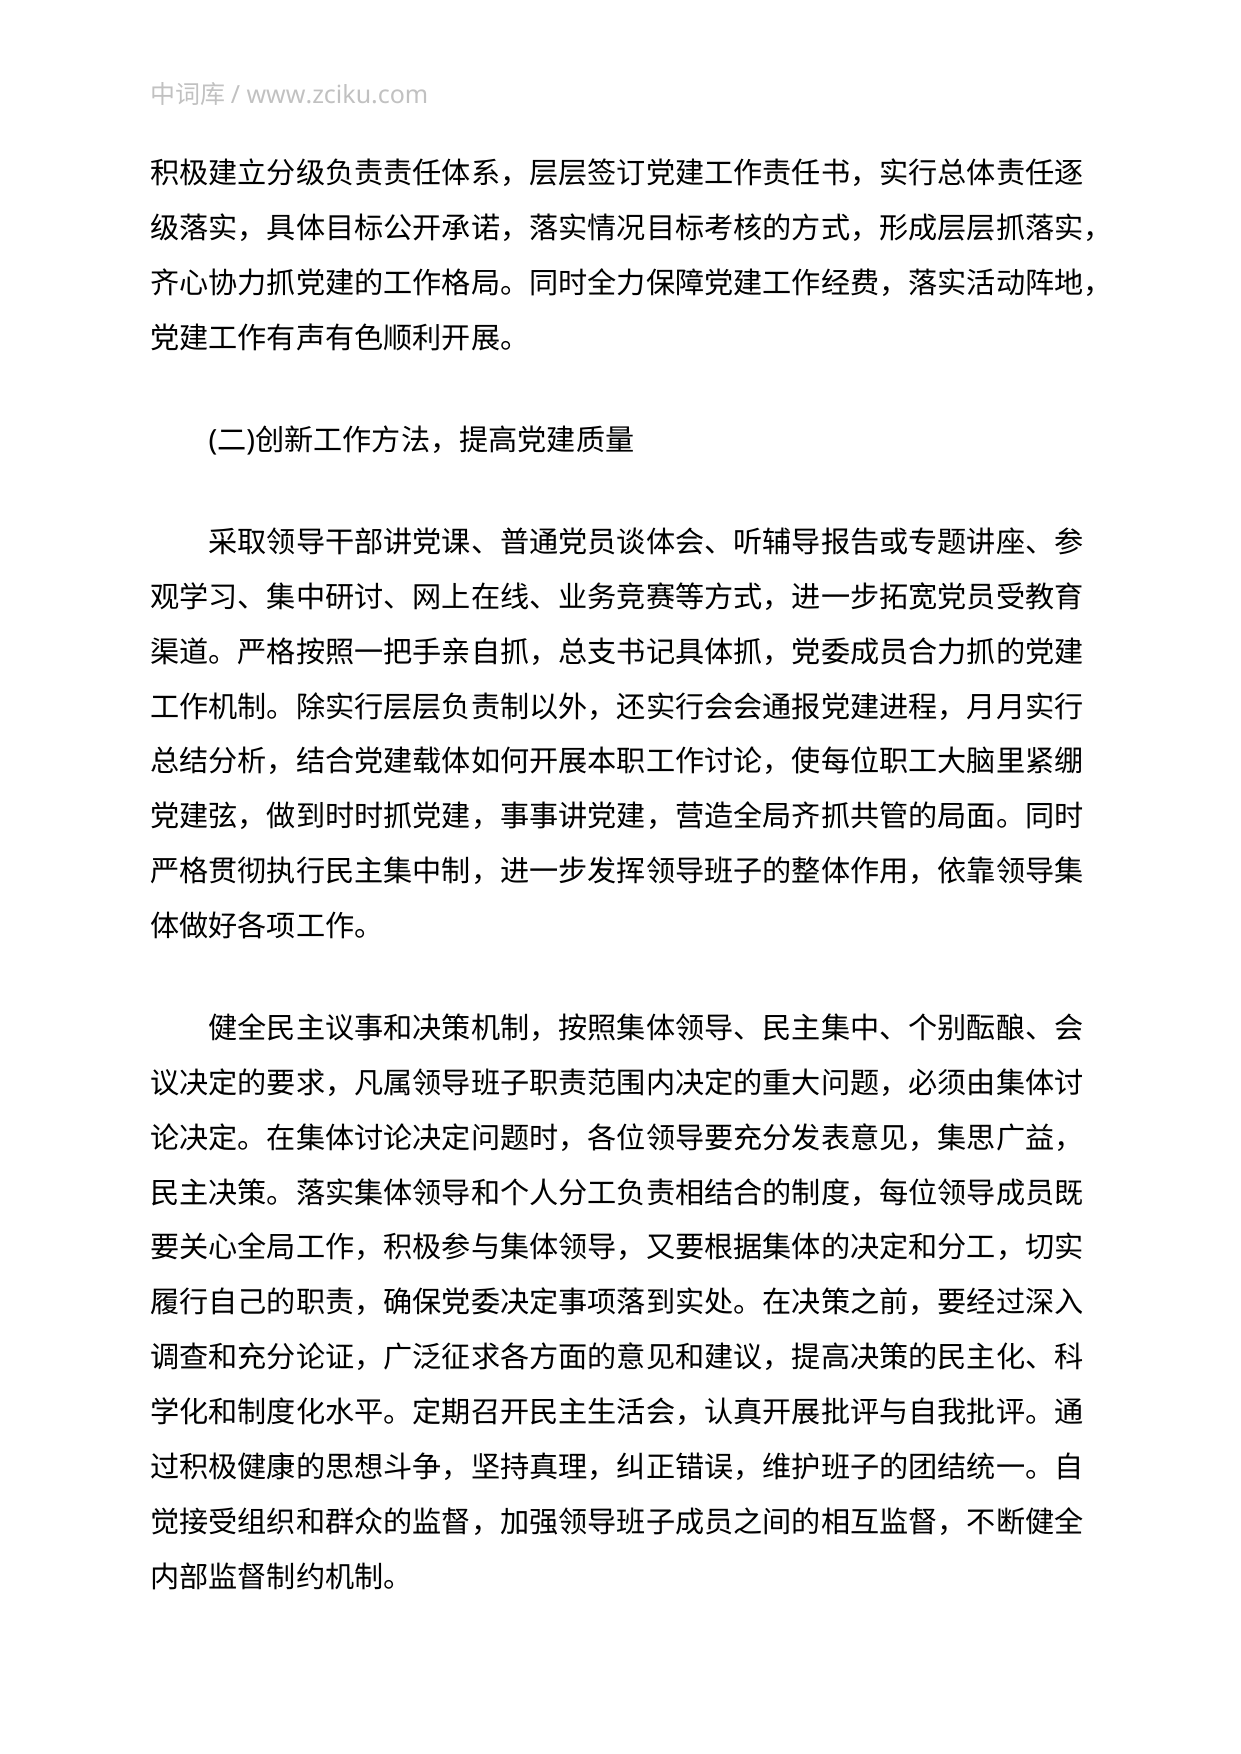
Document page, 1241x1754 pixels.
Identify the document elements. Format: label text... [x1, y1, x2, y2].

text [150, 150, 1090, 357]
text 采取领导干部讲党课、普通党员谈体会、听辅导报告或专题讲座、参观学习、集中研讨、网上在线、业务竞赛等方式，进一步拓宽党员受教育渠道。严格按照一把手亲自抓，总支书记具体抓，党委成员合力抓的党建工作机制。除实行层层负责制以外，还实行会会通报党建进程，月月实行总结分析，结合党建载体如何开展本职工作讨论，使每位职工大脑里紧绷党建弦，做到时时抓党建，事事讲党建，营造全局齐抓共管的局面。同时严格贯彻执行民主集中制，进一步发挥领导班子的整体作用，依靠领导集体做好各项工作。 [150, 518, 1090, 945]
text 健全民主议事和决策机制，按照集体领导、民主集中、个别酝酿、会议决定的要求，凡属领导班子职责范围内决定的重大问题，必须由集体讨论决定。在集体讨论决定问题时，各位领导要充分发表意见，集思广益，民主决策。落实集体领导和个人分工负责相结合的制度，每位领导成员既要关心全局工作，积极参与集体领导，又要根据集体的决定和分工，切实履行自己的职责，确保党委决定事项落到实处。在决策之前，要经过深入调查和充分论证，广泛征求各方面的意见和建议，提高决策的民主化、科学化和制度化水平。定期召开民主生活会，认真开展批评与自我批评。通过积极健康的思想斗争，坚持真理，纠正错误，维护班子的团结统一。自觉接受组织和群众的监督，加强领导班子成员之间的相互监督，不断健全内部监督制约机制。 [150, 1004, 1090, 1596]
text (二)创新工作方法，提高党建质量 [150, 416, 1090, 459]
